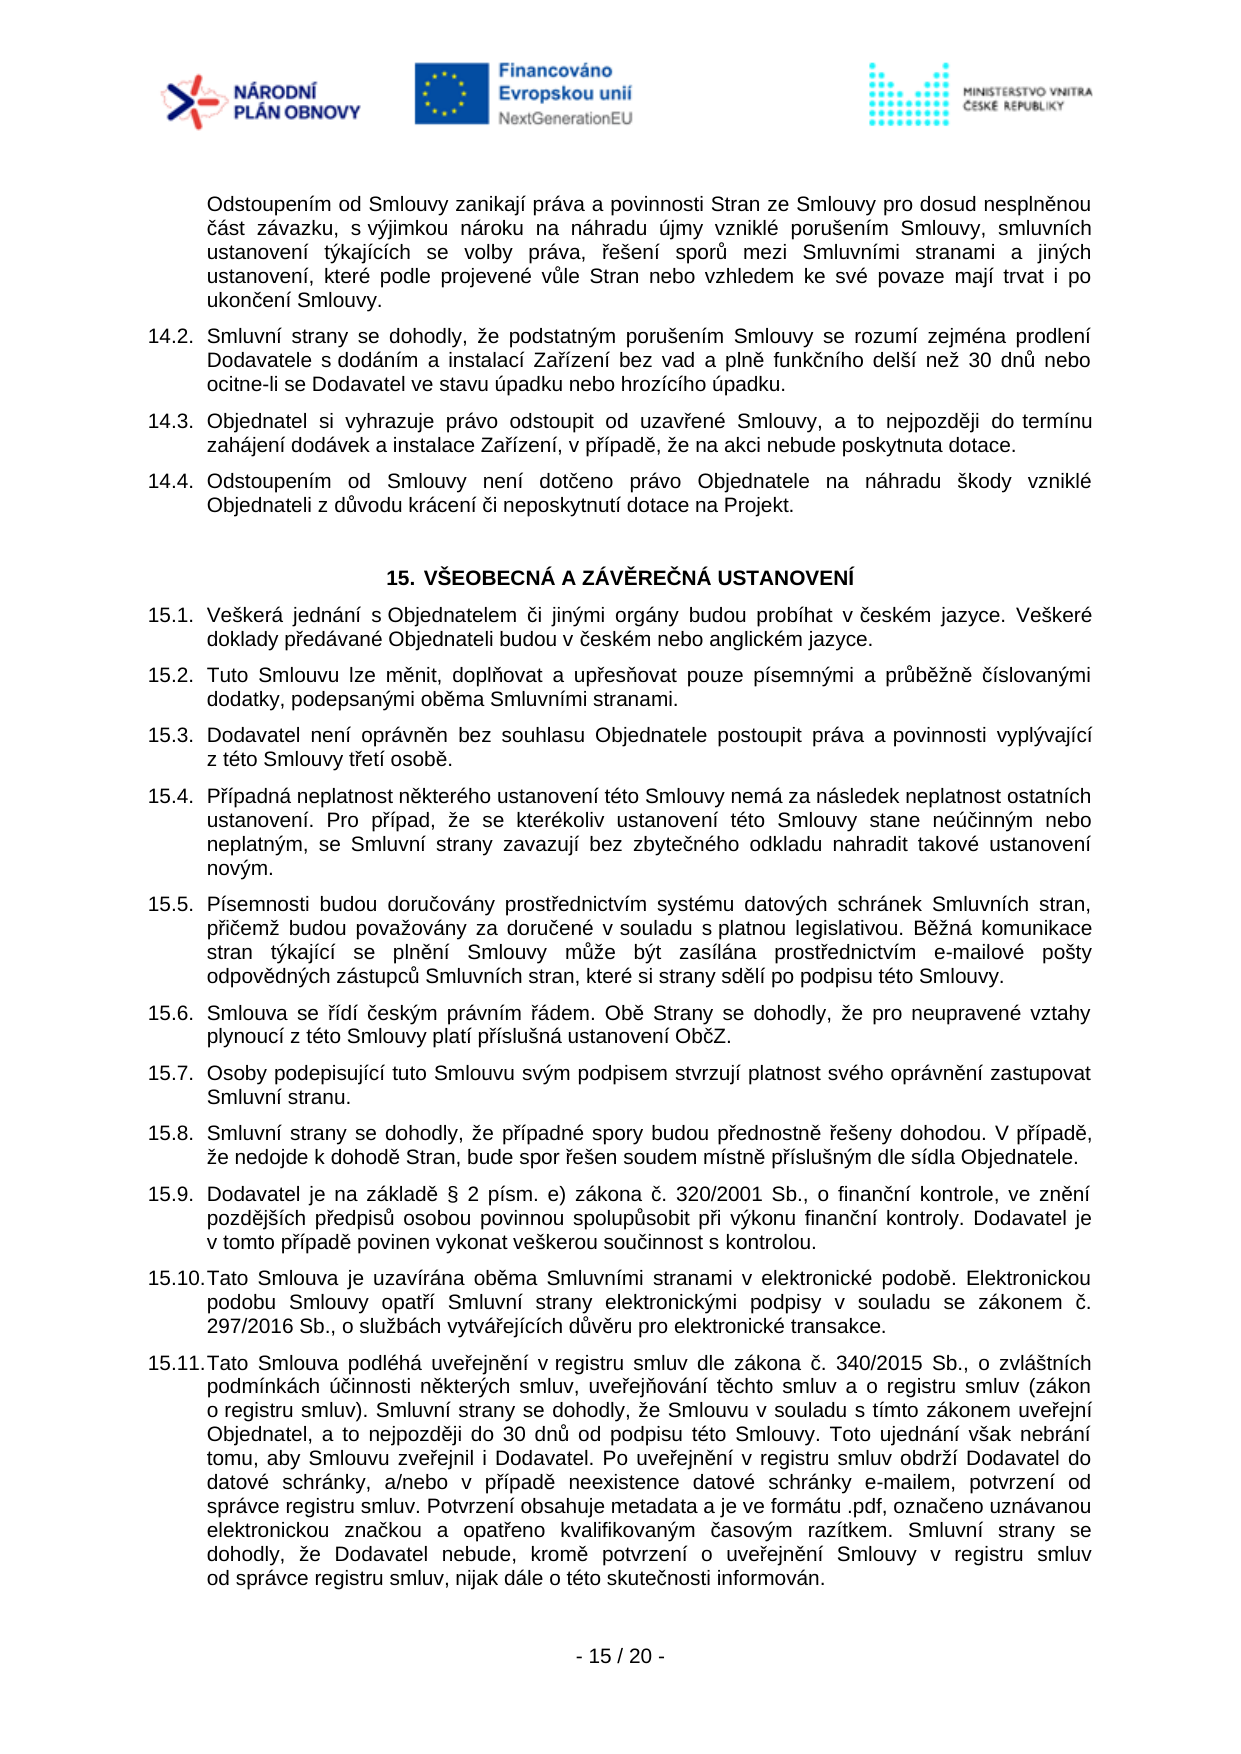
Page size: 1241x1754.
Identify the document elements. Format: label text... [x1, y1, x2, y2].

list Veškerá jednání s Objednatelem či jinými orgány budou probíhat v českém jazyce. Veškeré doklady předávané Objednateli budou v českém nebo anglickém jazyce. [148, 602, 1093, 650]
list Osoby podepisující tuto Smlouvu svým podpisem stvrzují platnost svého oprávnění zastupovat Smluvní stranu. [148, 1061, 1093, 1109]
list Odstoupením od Smlouvy není dotčeno právo Objednatele na náhradu škody vzniklé Objednateli z důvodu krácení či neposkytnutí dotace na Projekt. [148, 469, 1093, 517]
subtitle VŠEOBECNÁ A ZÁVĚREČNÁ USTANOVENÍ [148, 566, 1093, 590]
list Dodavatel je na základě § 2 písm. e) zákona č. 320/2001 Sb., o finanční kontrole, ve znění pozdějších předpisů osobou povinnou spolupůsobit při výkonu finanční kontroly. Dodavatel je v tomto případě povinen vykonat veškerou součinnost s kontrolou. [148, 1182, 1093, 1253]
list Smlouva se řídí českým právním řádem. Obě Strany se dohodly, že pro neupravené vztahy plynoucí z této Smlouvy platí příslušná ustanovení ObčZ. [148, 1000, 1093, 1048]
list Smluvní strany se dohodly, že případné spory budou přednostně řešeny dohodou. V případě, že nedojde k dohodě Stran, bude spor řešen soudem místně příslušným dle sídla Objednatele. [148, 1121, 1093, 1169]
list Případná neplatnost některého ustanovení této Smlouvy nemá za následek neplatnost ostatních ustanovení. Pro případ, že se kterékoliv ustanovení této Smlouvy stane neúčinným nebo neplatným, se Smluvní strany zavazují bez zbytečného odkladu nahradit takové ustanovení novým. [148, 784, 1093, 879]
list Smluvní strany se dohodly, že podstatným porušením Smlouvy se rozumí zejména prodlení Dodavatele s dodáním a instalací Zařízení bez vad a plně funkčního delší než 30 dnů nebo ocitne-li se Dodavatel ve stavu úpadku nebo hrozícího úpadku. [148, 324, 1093, 396]
picture [147, 42, 1093, 145]
list Dodavatel není oprávněn bez souhlasu Objednatele postoupit práva a povinnosti vyplývající z této Smlouvy třetí osobě. [148, 723, 1093, 771]
list Tato Smlouva podléhá uveřejnění v registru smluv dle zákona č. 340/2015 Sb., o zvláštních podmínkách účinnosti některých smluv, uveřejňování těchto smluv a o registru smluv (zákon o registru smluv). Smluvní strany se dohodly, že Smlouvu v souladu s tímto zákonem uveřejní Objednatel, a to nejpozději do 30 dnů od podpisu této Smlouvy. Toto ujednání však nebrání tomu, aby Smlouvu zveřejnil i Dodavatel. Po uveřejnění v registru smluv obdrží Dodavatel do datové schránky, a/nebo v případě neexistence datové schránky e-mailem, potvrzení od správce registru smluv. Potvrzení obsahuje metadata a je ve formátu .pdf, označeno uznávanou elektronickou značkou a opatřeno kvalifikovaným časovým razítkem. Smluvní strany se dohodly, že Dodavatel nebude, kromě potvrzení o uveřejnění Smlouvy v registru smluv od správce registru smluv, nijak dále o této skutečnosti informován. [148, 1350, 1093, 1590]
list Písemnosti budou doručovány prostřednictvím systému datových schránek Smluvních stran, přičemž budou považovány za doručené v souladu s platnou legislativou. Běžná komunikace stran týkající se plnění Smlouvy může být zasílána prostřednictvím e-mailové pošty odpovědných zástupců Smluvních stran, které si strany sdělí po podpisu této Smlouvy. [148, 892, 1093, 988]
list Objednatel si vyhrazuje právo odstoupit od uzavřené Smlouvy, a to nejpozději do termínu zahájení dodávek a instalace Zařízení, v případě, že na akci nebude poskytnuta dotace. [148, 409, 1093, 457]
list Tuto Smlouvu lze měnit, doplňovat a upřesňovat pouze písemnými a průběžně číslovanými dodatky, podepsanými oběma Smluvními stranami. [148, 663, 1093, 711]
list Tato Smlouva je uzavírána oběma Smluvními stranami v elektronické podobě. Elektronickou podobu Smlouvy opatří Smluvní strany elektronickými podpisy v souladu se zákonem č. 297/2016 Sb., o službách vytvářejících důvěru pro elektronické transakce. [148, 1266, 1093, 1338]
